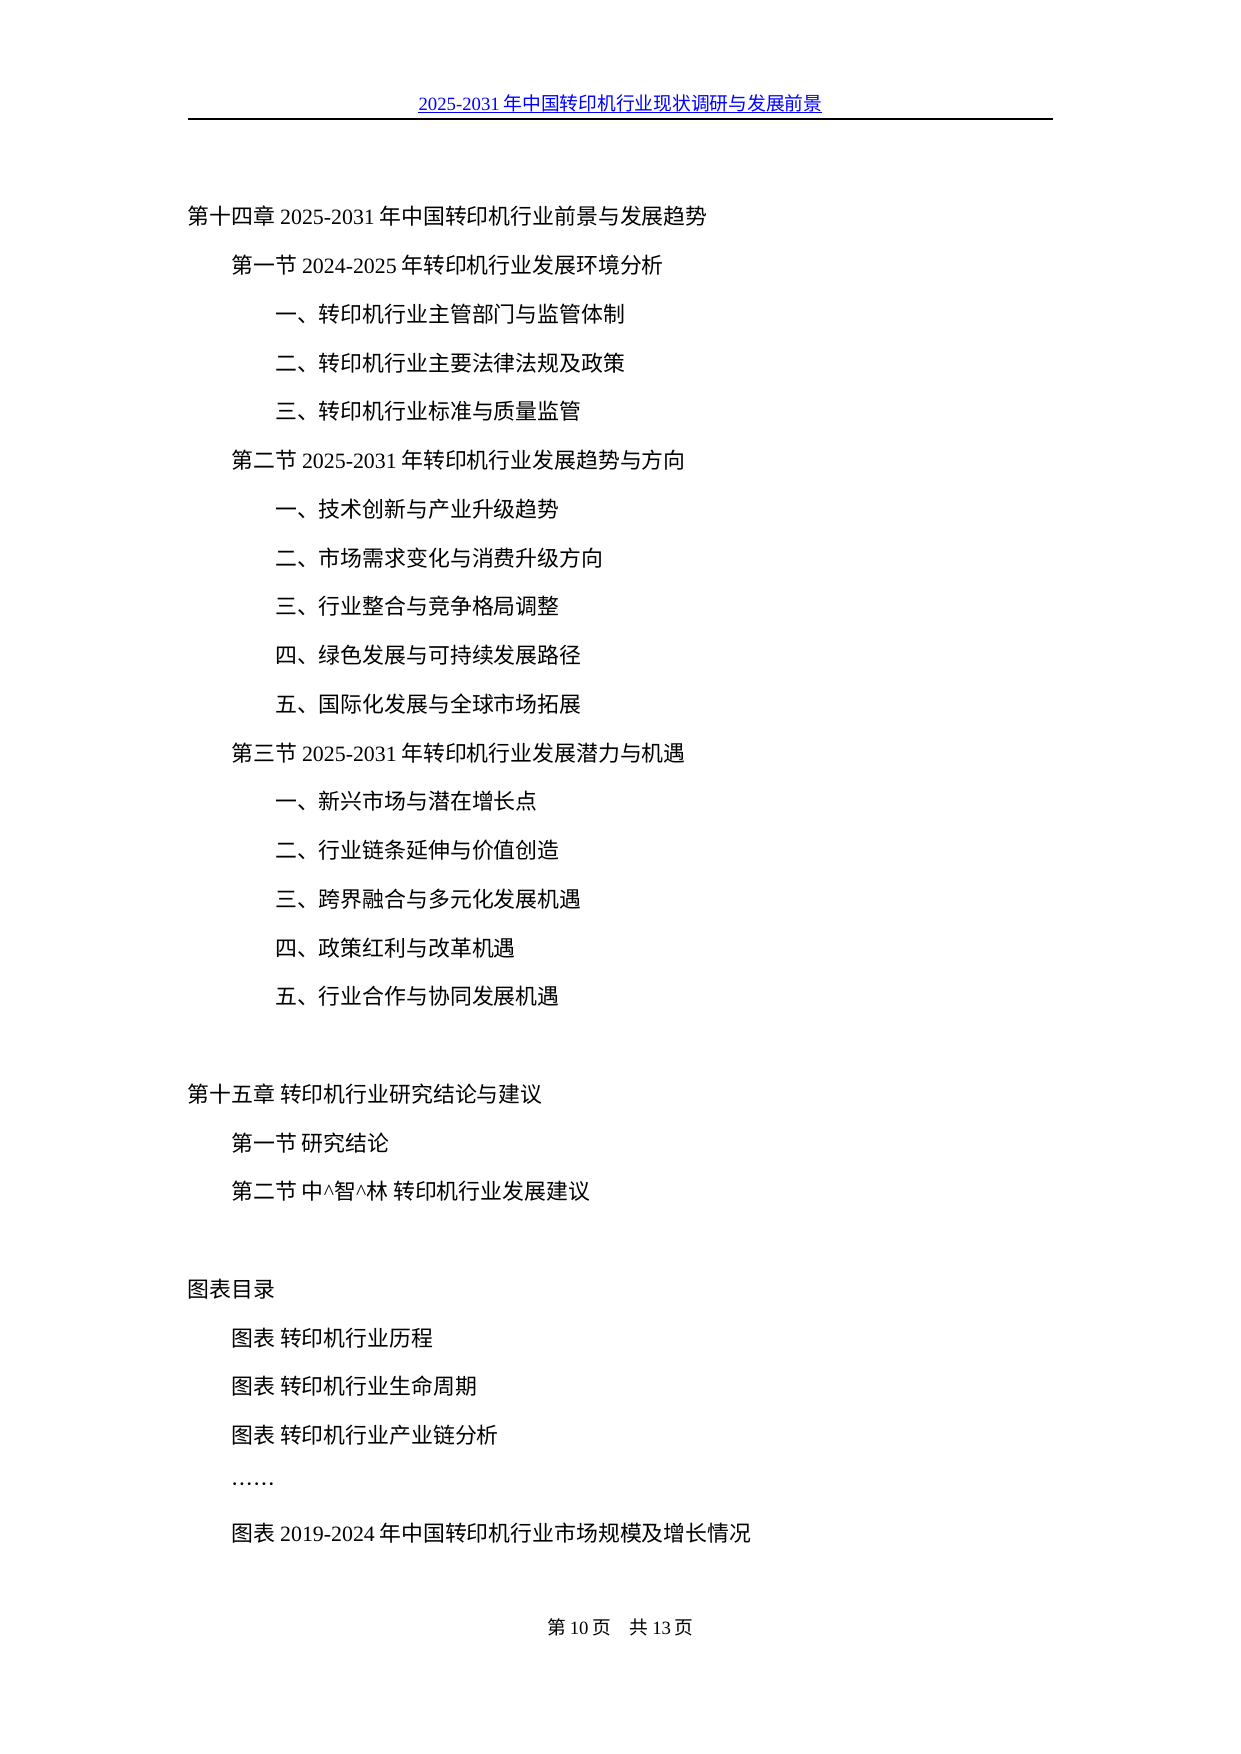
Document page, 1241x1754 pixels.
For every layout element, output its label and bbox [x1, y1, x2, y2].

text [187, 150, 1053, 1548]
